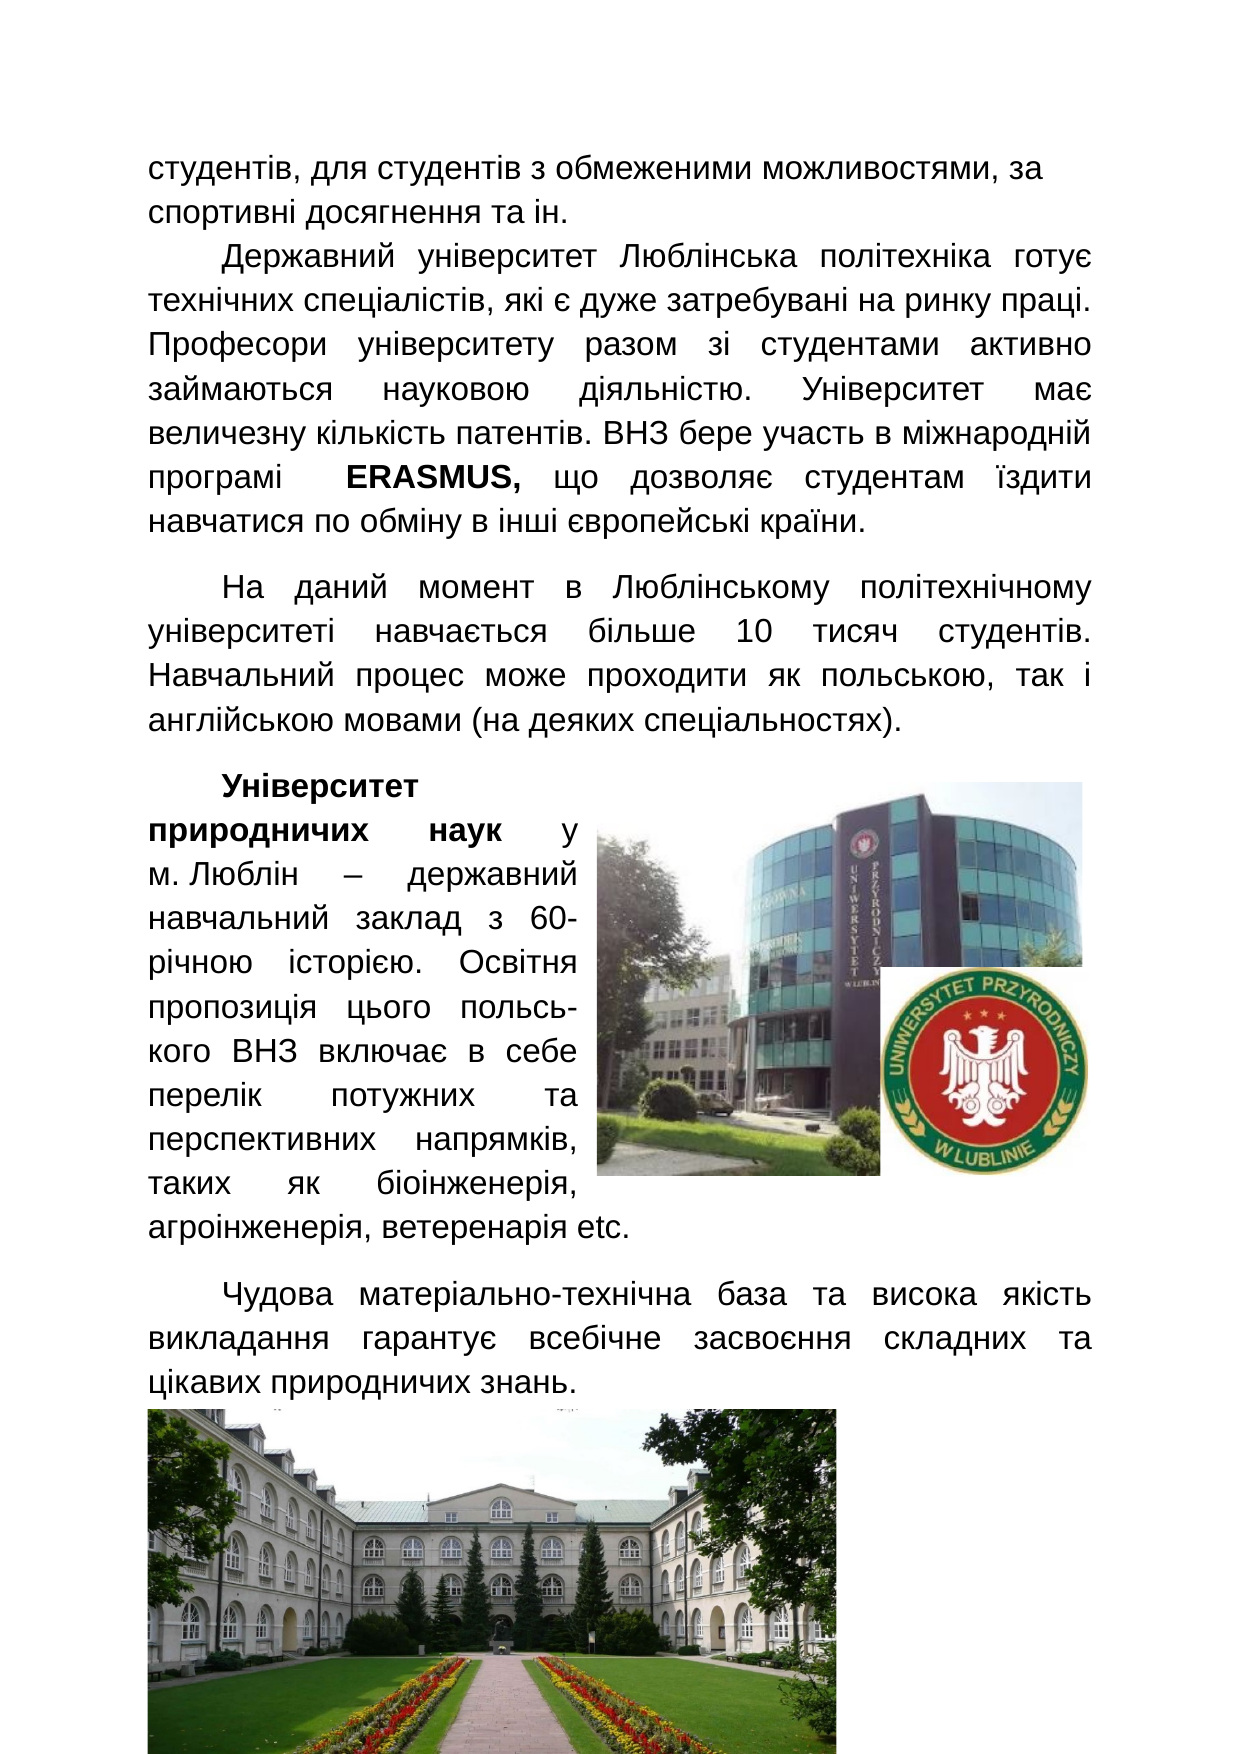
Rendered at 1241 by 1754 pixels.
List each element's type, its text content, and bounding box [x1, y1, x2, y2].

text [148, 1359, 1092, 1531]
picture [840, 1134, 1160, 1284]
picture [596, 274, 1091, 669]
text Чудова матеріально-технічна база та висока якість викладання гарантує всебічне засвоєння складних та цікавих природничих знань. [148, 766, 1092, 893]
picture [147, 939, 837, 1284]
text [148, 148, 1092, 230]
